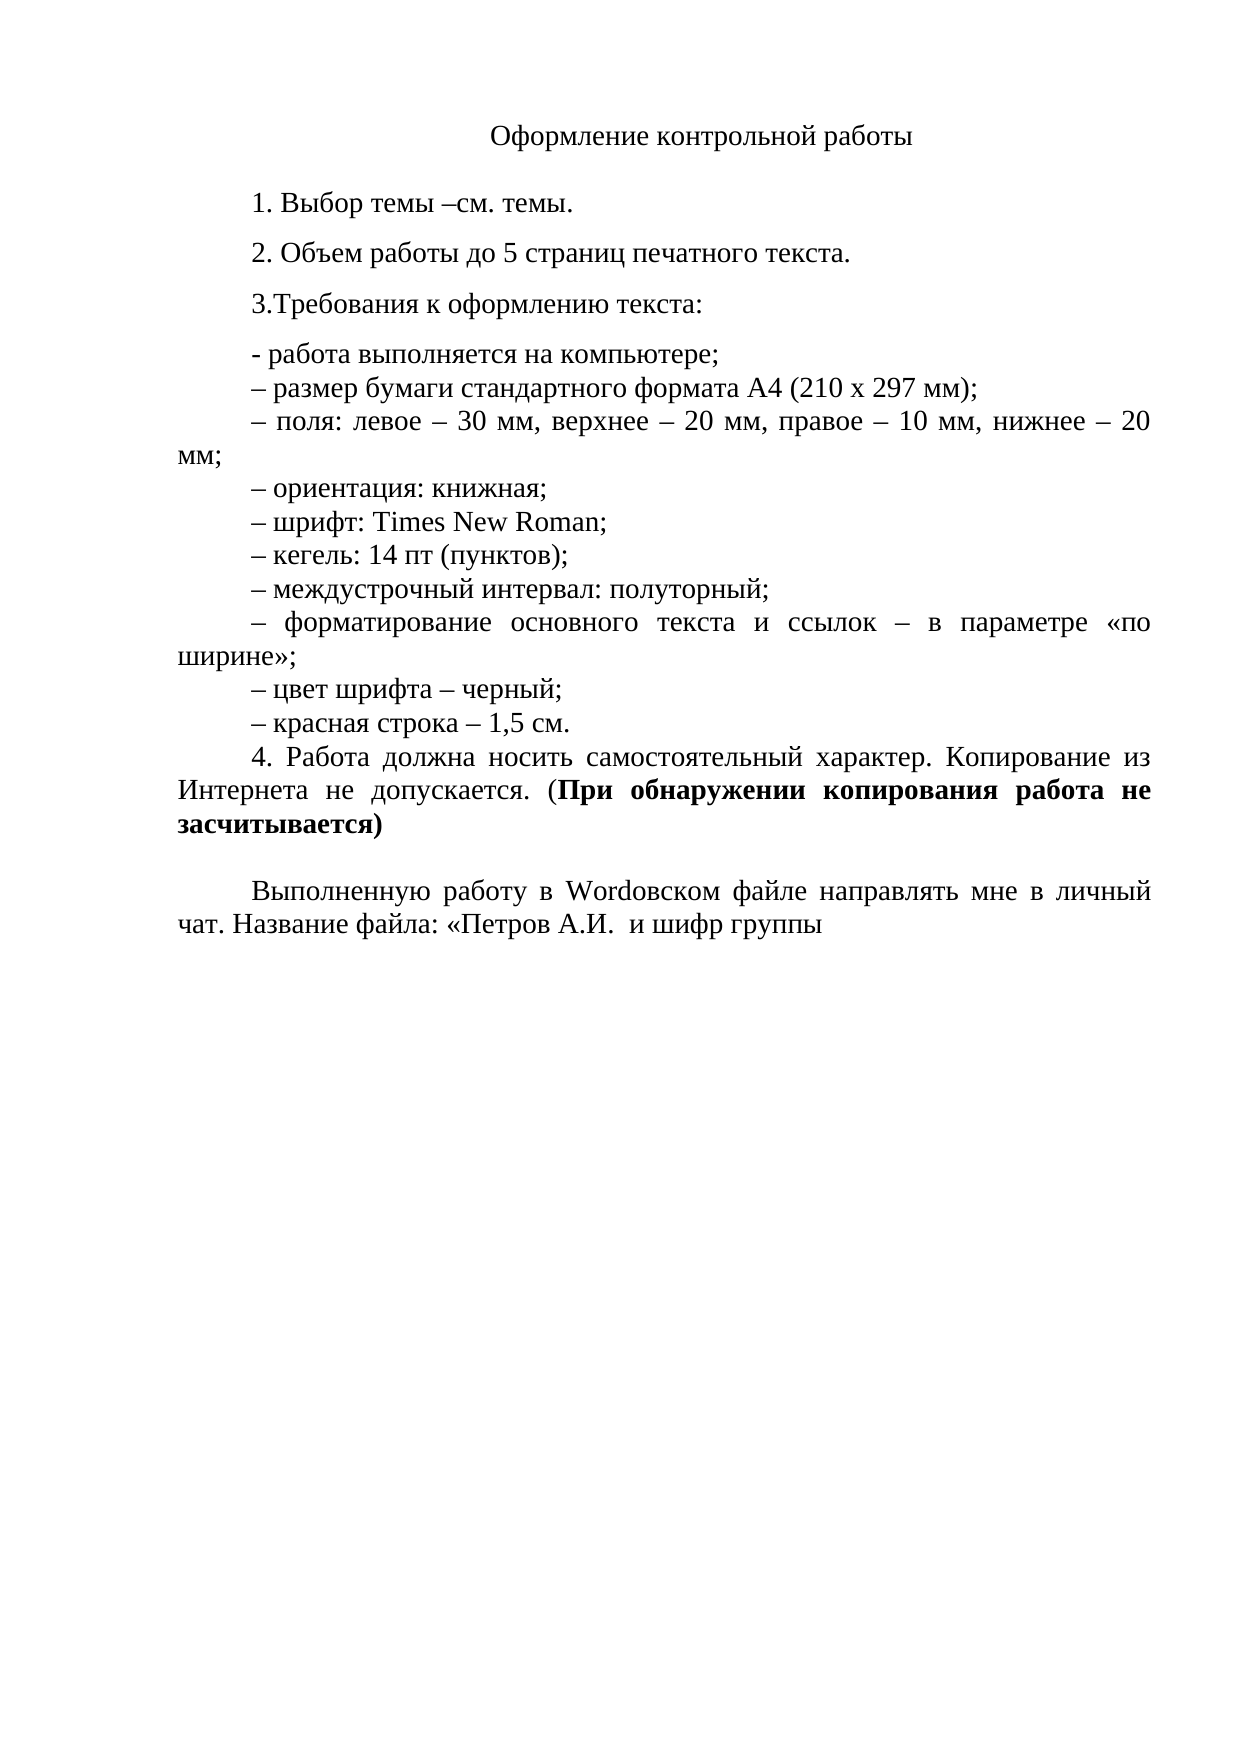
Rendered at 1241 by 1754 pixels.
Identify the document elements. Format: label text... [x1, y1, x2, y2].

text – цвет шрифта – черный; [177, 672, 1152, 705]
text 4. Работа должна носить самостоятельный характер. Копирование из Интернета не допускается. (При обнаружении копирования работа не засчитывается) [177, 739, 1152, 839]
text – кегель: 14 пт (пунктов); [177, 537, 1152, 571]
text Выполненную работу в Wordовском файле направлять мне в личный чат. Название файла: «Петров А.И. и шифр группы [177, 873, 1152, 940]
text – форматирование основного текста и ссылок – в параметре «по ширине»; [177, 604, 1152, 672]
text – поля: левое – 30 мм, верхнее – 20 мм, правое – 10 мм, нижнее – 20 мм; [177, 403, 1152, 470]
text – размер бумаги стандартного формата А4 (210 х 297 мм); [177, 370, 1152, 403]
text Оформление контрольной работы [177, 118, 1152, 152]
text – междустрочный интервал: полуторный; [177, 571, 1152, 604]
text 3.Требования к оформлению текста: [251, 286, 1152, 319]
text – шрифт: Times New Roman; [177, 504, 1152, 537]
text 1. Выбор темы –см. темы. [177, 185, 1152, 219]
text – ориентация: книжная; [177, 470, 1152, 504]
text - работа выполняется на компьютере; [177, 336, 1152, 370]
text 2. Объем работы до 5 страниц печатного текста. [251, 236, 1152, 269]
text – красная строка – 1,5 см. [177, 705, 1152, 739]
